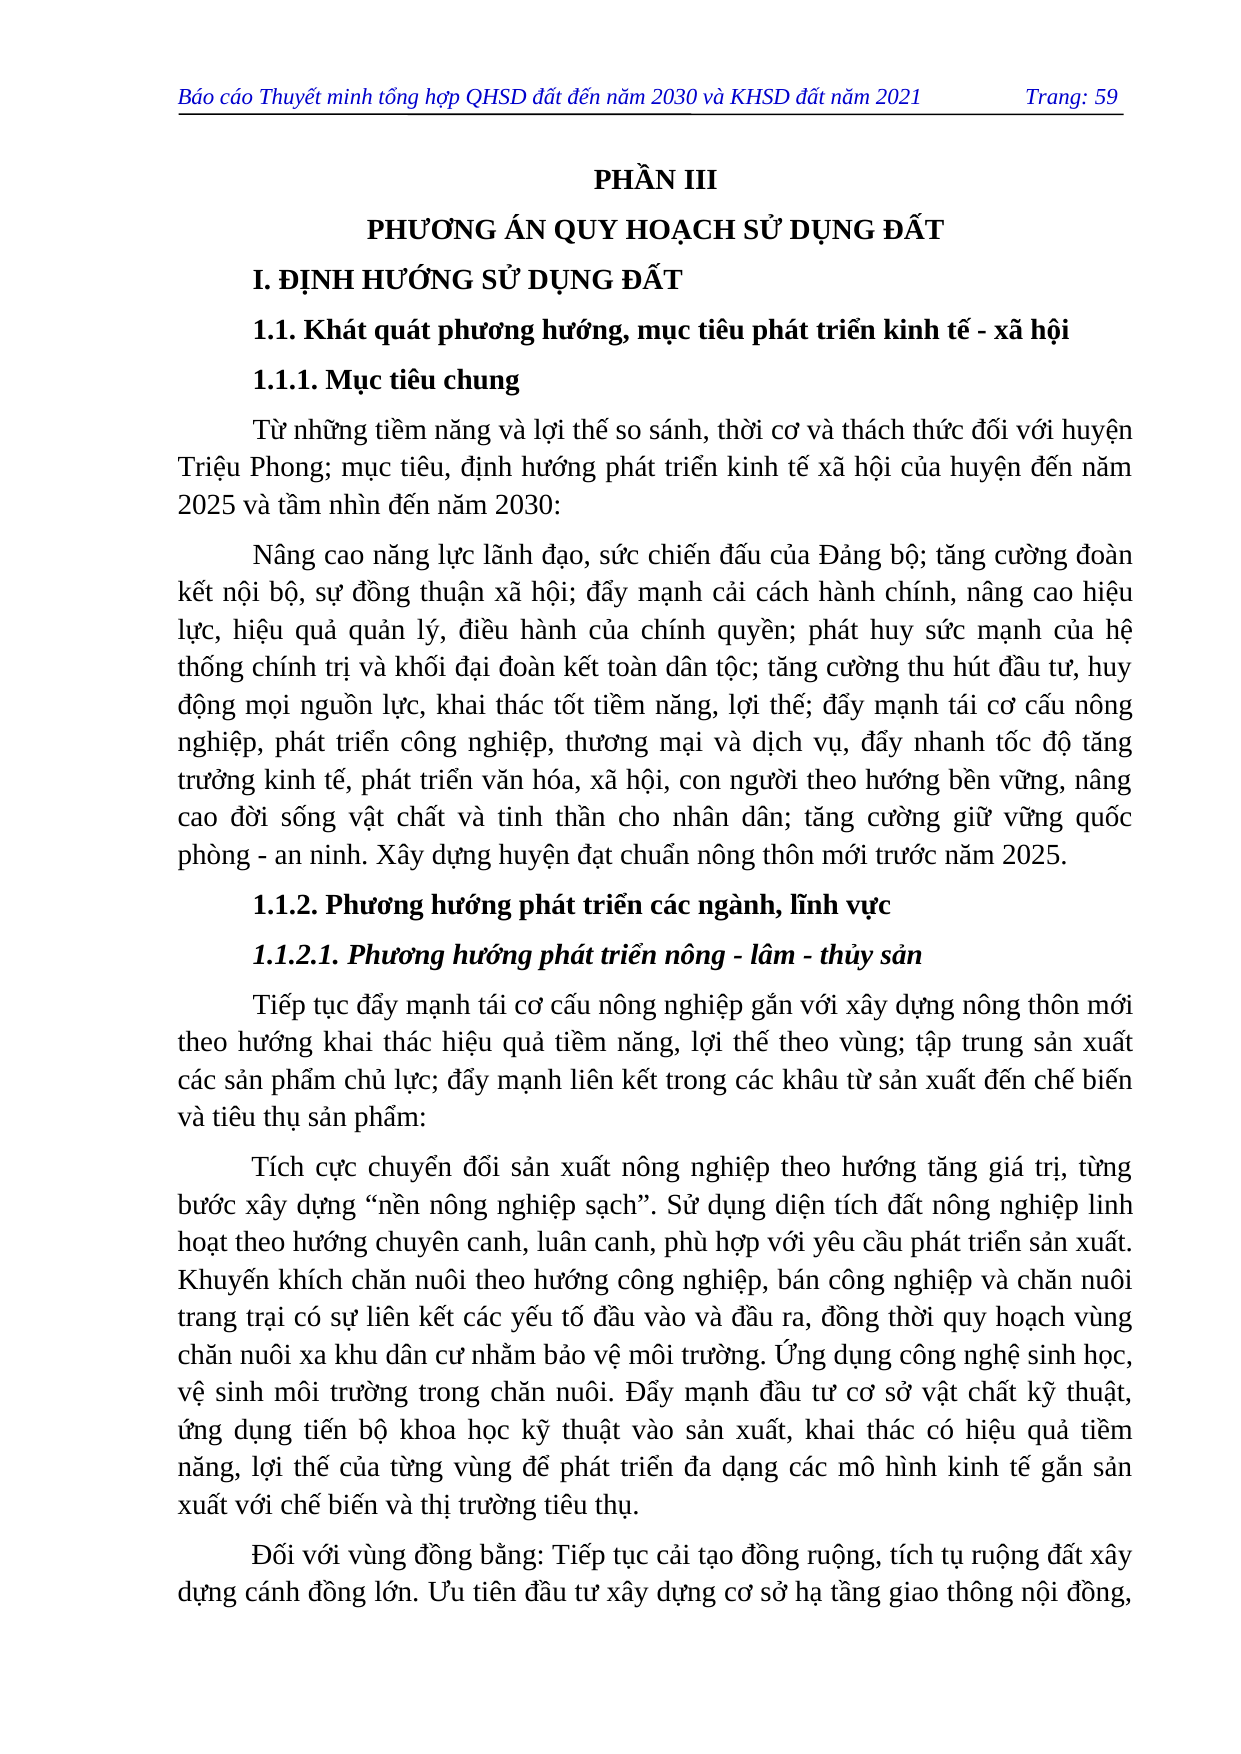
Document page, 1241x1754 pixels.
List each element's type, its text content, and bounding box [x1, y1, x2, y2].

text 1.1.1. Mục tiêu chung [177, 359, 1134, 397]
text I. ĐỊNH HƯỚNG SỬ DỤNG ĐẤT [177, 259, 1134, 297]
text PHẦN III [177, 159, 1134, 197]
text Tích cực chuyển đổi sản xuất nông nghiệp theo hướng tăng giá trị, từng bước xây dựng “nền nông nghiệp sạch”. Sử dụng diện tích đất nông nghiệp linh hoạt theo hướng chuyên canh, luân canh, phù hợp với yêu cầu phát triển sản xuất. Khuyến khích chăn nuôi theo hướng công nghiệp, bán công nghiệp và chăn nuôi trang trại có sự liên kết các yếu tố đầu vào và đầu ra, đồng thời quy hoạch vùng chăn nuôi xa khu dân cư nhằm bảo vệ môi trường. Ứng dụng công nghệ sinh học, vệ sinh môi trường trong chăn nuôi. Đẩy mạnh đầu tư cơ sở vật chất kỹ thuật, ứng dụng tiến bộ khoa học kỹ thuật vào sản xuất, khai thác có hiệu quả tiềm năng, lợi thế của từng vùng để phát triển đa dạng các mô hình kinh tế gắn sản xuất với chế biến và thị trường tiêu thụ. [177, 1147, 1134, 1522]
text 1.1.2.1. Phương hướng phát triển nông - lâm - thủy sản [177, 934, 1134, 972]
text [177, 1534, 1134, 1609]
text PHƯƠNG ÁN QUY HOẠCH SỬ DỤNG ĐẤT [177, 209, 1134, 247]
text Tiếp tục đẩy mạnh tái cơ cấu nông nghiệp gắn với xây dựng nông thôn mới theo hướng khai thác hiệu quả tiềm năng, lợi thế theo vùng; tập trung sản xuất các sản phẩm chủ lực; đẩy mạnh liên kết trong các khâu từ sản xuất đến chế biến và tiêu thụ sản phẩm: [177, 984, 1134, 1134]
text Nâng cao năng lực lãnh đạo, sức chiến đấu của Đảng bộ; tăng cường đoàn kết nội bộ, sự đồng thuận xã hội; đẩy mạnh cải cách hành chính, nâng cao hiệu lực, hiệu quả quản lý, điều hành của chính quyền; phát huy sức mạnh của hệ thống chính trị và khối đại đoàn kết toàn dân tộc; tăng cường thu hút đầu tư, huy động mọi nguồn lực, khai thác tốt tiềm năng, lợi thế; đẩy mạnh tái cơ cấu nông nghiệp, phát triển công nghiệp, thương mại và dịch vụ, đẩy nhanh tốc độ tăng trưởng kinh tế, phát triển văn hóa, xã hội, con người theo hướng bền vững, nâng cao đời sống vật chất và tinh thần cho nhân dân; tăng cường giữ vững quốc phòng - an ninh. Xây dựng huyện đạt chuẩn nông thôn mới trước năm 2025. [177, 534, 1134, 872]
text 1.1. Khát quát phương hướng, mục tiêu phát triển kinh tế - xã hội [177, 309, 1134, 347]
text Từ những tiềm năng và lợi thế so sánh, thời cơ và thách thức đối với huyện Triệu Phong; mục tiêu, định hướng phát triển kinh tế xã hội của huyện đến năm 2025 và tầm nhìn đến năm 2030: [177, 409, 1134, 522]
text 1.1.2. Phương hướng phát triển các ngành, lĩnh vực [177, 884, 1134, 922]
